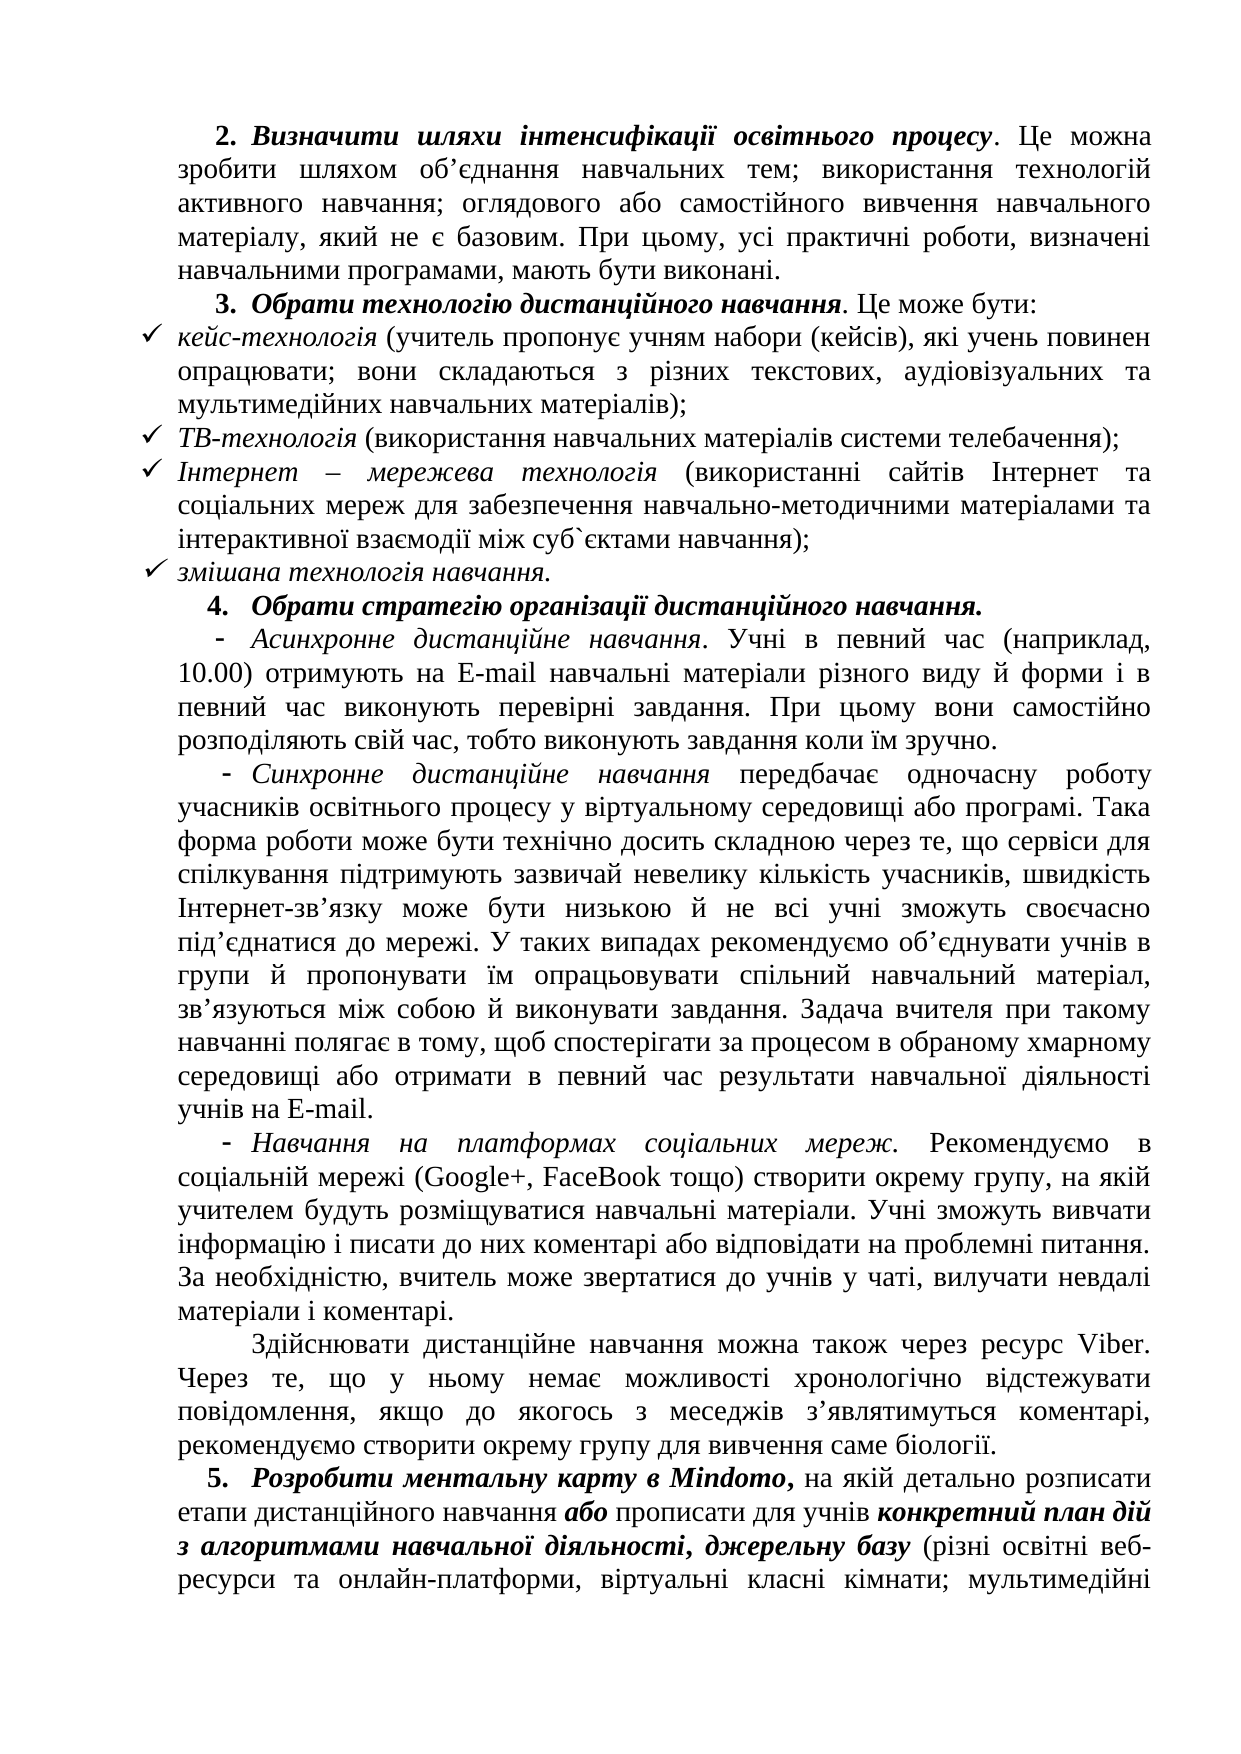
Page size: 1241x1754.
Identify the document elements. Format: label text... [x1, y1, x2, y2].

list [177, 1461, 1152, 1595]
list кейс-технологія (учитель пропонує учням набори (кейсів), які учень повинен опрацювати; вони складаються з різних текстових, аудіовізуальних та мультимедійних навчальних матеріалів); [140, 319, 1152, 420]
list Інтернет – мережева технологія (використанні сайтів Інтернет та соціальних мереж для забезпечення навчально-методичними матеріалами та інтерактивної взаємодії між суб`єктами навчання); [140, 454, 1152, 554]
list Синхронне дистанційне навчання передбачає одночасну роботу учасників освітнього процесу у віртуальному середовищі або програмі. Така форма роботи може бути технічно досить складною через те, що сервіси для спілкування підтримують зазвичай невелику кількість учасників, швидкість Інтернет-зв’язку може бути низькою й не всі учні зможуть своєчасно під’єднатися до мережі. У таких випадах рекомендуємо об’єднувати учнів в групи й пропонувати їм опрацьовувати спільний навчальний матеріал, зв’язуються між собою й виконувати завдання. Задача вчителя при такому навчанні полягає в тому, щоб спостерігати за процесом в обраному хмарному середовищі або отримати в певний час результати навчальної діяльності учнів на E-mail. [177, 756, 1152, 1125]
list Визначити шляхи інтенсифікації освітнього процесу. Це можна зробити шляхом об’єднання навчальних тем; використання технологій активного навчання; оглядового або самостійного вивчення навчального матеріалу, який не є базовим. При цьому, усі практичні роботи, визначені навчальними програмами, мають бути виконані. [177, 118, 1152, 286]
list Обрати технологію дистанційного навчання. Це може бути: [177, 286, 1152, 319]
list Навчання на платформах соціальних мереж. Рекомендуємо в соціальній мережі (Google+, FaceBook тощо) створити окрему групу, на якій учителем будуть розміщуватися навчальні матеріали. Учні зможуть вивчати інформацію і писати до них коментарі або відповідати на проблемні питання. За необхідністю, вчитель може звертатися до учнів у чаті, вилучати невдалі матеріали і коментарі. [177, 1125, 1152, 1326]
list Здійснювати дистанційне навчання можна також через ресурс Viber. Через те, що у ньому немає можливості хронологічно відстежувати повідомлення, якщо до якогось з меседжів з’являтимуться коментарі, рекомендуємо створити окрему групу для вивчення саме біології. [177, 1326, 1152, 1461]
list Обрати стратегію організації дистанційного навчання. [177, 588, 1152, 622]
list Асинхронне дистанційне навчання. Учні в певний час (наприклад, 10.00) отримують на E-mail навчальні матеріали різного виду й форми і в певний час виконують перевірні завдання. При цьому вони самостійно розподіляють свій час, тобто виконують завдання коли їм зручно. [177, 622, 1152, 756]
list змішана технологія навчання. [140, 554, 1152, 588]
list ТВ-технологія (використання навчальних матеріалів системи телебачення); [140, 420, 1152, 454]
